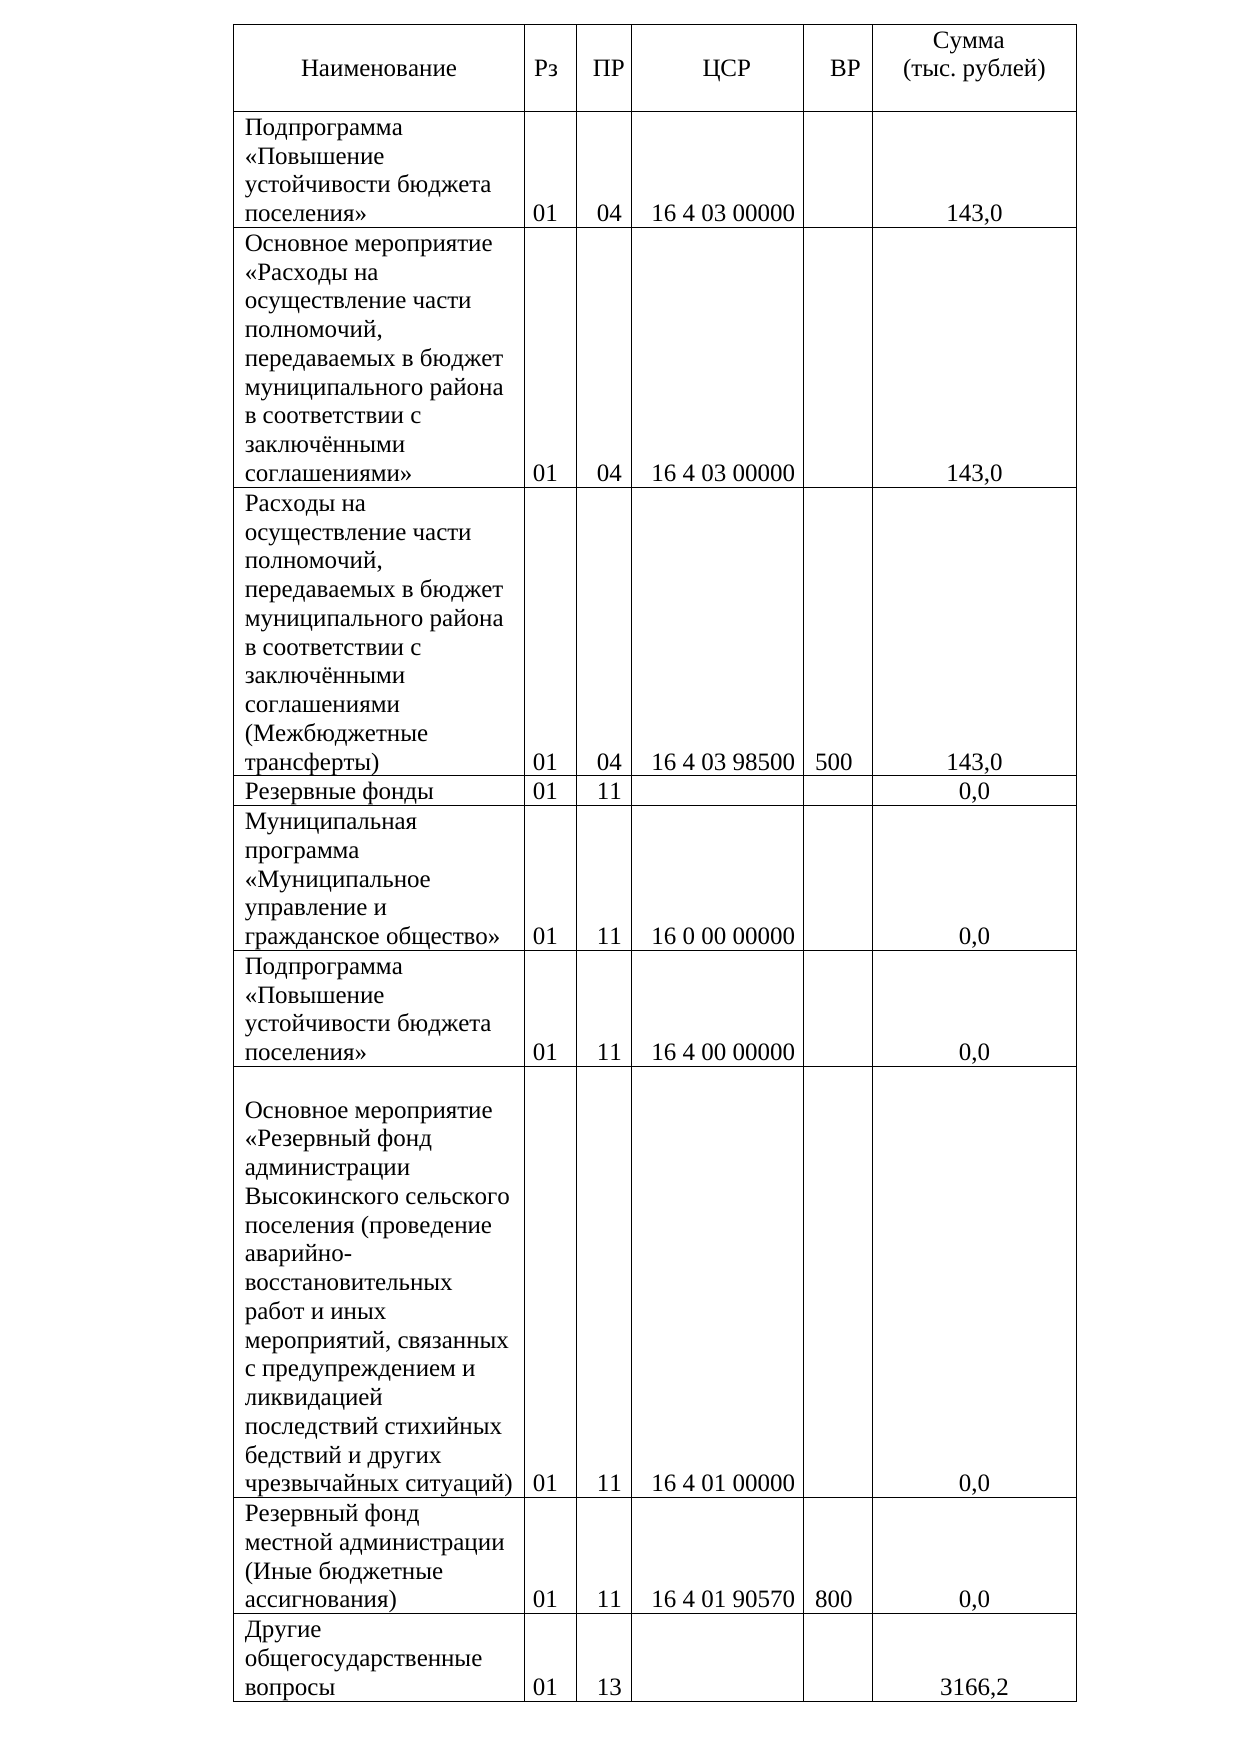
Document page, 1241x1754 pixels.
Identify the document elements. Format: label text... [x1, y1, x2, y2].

table_cell 143,0 [873, 228, 1076, 487]
table_cell [804, 776, 872, 805]
table_header Сумма (тыс. рублей) [873, 25, 1076, 111]
table_header ЦСР [632, 25, 803, 111]
table_cell 0,0 [873, 776, 1076, 805]
table_cell 01 [525, 488, 576, 775]
table_cell [632, 1614, 803, 1701]
table_cell 01 [525, 1614, 576, 1701]
table_cell 04 [577, 488, 631, 775]
table_cell 143,0 [873, 488, 1076, 775]
table_cell 3166,2 [873, 1614, 1076, 1701]
table_cell 11 [577, 1067, 631, 1497]
table_cell 11 [577, 1498, 631, 1613]
table_cell 16 0 00 00000 [632, 806, 803, 950]
table_cell 01 [525, 806, 576, 950]
table_cell 04 [577, 112, 631, 227]
table_cell 143,0 [873, 112, 1076, 227]
table_cell [804, 1614, 872, 1701]
table_cell 01 [525, 112, 576, 227]
table_cell Резервный фонд местной администрации (Иные бюджетные ассигнования) [234, 1498, 524, 1613]
table_cell [632, 776, 803, 805]
table_cell 01 [525, 228, 576, 487]
table_cell Муниципальная программа «Муниципальное управление и гражданское общество» [234, 806, 524, 950]
table_cell 11 [577, 951, 631, 1066]
table_cell 16 4 03 98500 [632, 488, 803, 775]
table_cell 16 4 01 90570 [632, 1498, 803, 1613]
table_cell 01 [525, 776, 576, 805]
table_cell Подпрограмма «Повышение устойчивости бюджета поселения» [234, 951, 524, 1066]
table_cell 0,0 [873, 806, 1076, 950]
table_header ПР [577, 25, 631, 111]
table_cell 16 4 03 00000 [632, 228, 803, 487]
table_cell 01 [525, 1498, 576, 1613]
table_cell [804, 1067, 872, 1497]
table_cell Другие общегосударственные вопросы [234, 1614, 524, 1701]
table_cell 11 [577, 776, 631, 805]
table_cell 04 [577, 228, 631, 487]
table_cell 500 [804, 488, 872, 775]
table_cell 11 [577, 806, 631, 950]
table_cell 16 4 03 00000 [632, 112, 803, 227]
table_cell [804, 806, 872, 950]
table_cell Основное мероприятие «Резервный фонд администрации Высокинского сельского поселения (проведение аварийно-восстановительных работ и иных мероприятий, связанных с предупреждением и ликвидацией последствий стихийных бедствий и других чрезвычайных ситуаций) [234, 1067, 524, 1497]
table_cell 800 [804, 1498, 872, 1613]
table_header Наименование [234, 25, 524, 111]
table_cell [804, 228, 872, 487]
table_cell Расходы на осуществление части полномочий, передаваемых в бюджет муниципального района в соответствии с заключёнными соглашениями (Межбюджетные трансферты) [234, 488, 524, 775]
table_cell 0,0 [873, 1498, 1076, 1613]
table_cell 0,0 [873, 951, 1076, 1066]
table_cell Основное мероприятие «Расходы на осуществление части полномочий, передаваемых в бюджет муниципального района в соответствии с заключёнными соглашениями» [234, 228, 524, 487]
table_cell 0,0 [873, 1067, 1076, 1497]
table_cell 13 [577, 1614, 631, 1701]
table_cell 01 [525, 951, 576, 1066]
table_cell 01 [525, 1067, 576, 1497]
table_header Рз [525, 25, 576, 111]
table_cell [804, 951, 872, 1066]
table_cell Резервные фонды [234, 776, 524, 805]
table_cell Подпрограмма «Повышение устойчивости бюджета поселения» [234, 112, 524, 227]
table_header ВР [804, 25, 872, 111]
table_cell 16 4 01 00000 [632, 1067, 803, 1497]
table_cell [804, 112, 872, 227]
table_cell 16 4 00 00000 [632, 951, 803, 1066]
